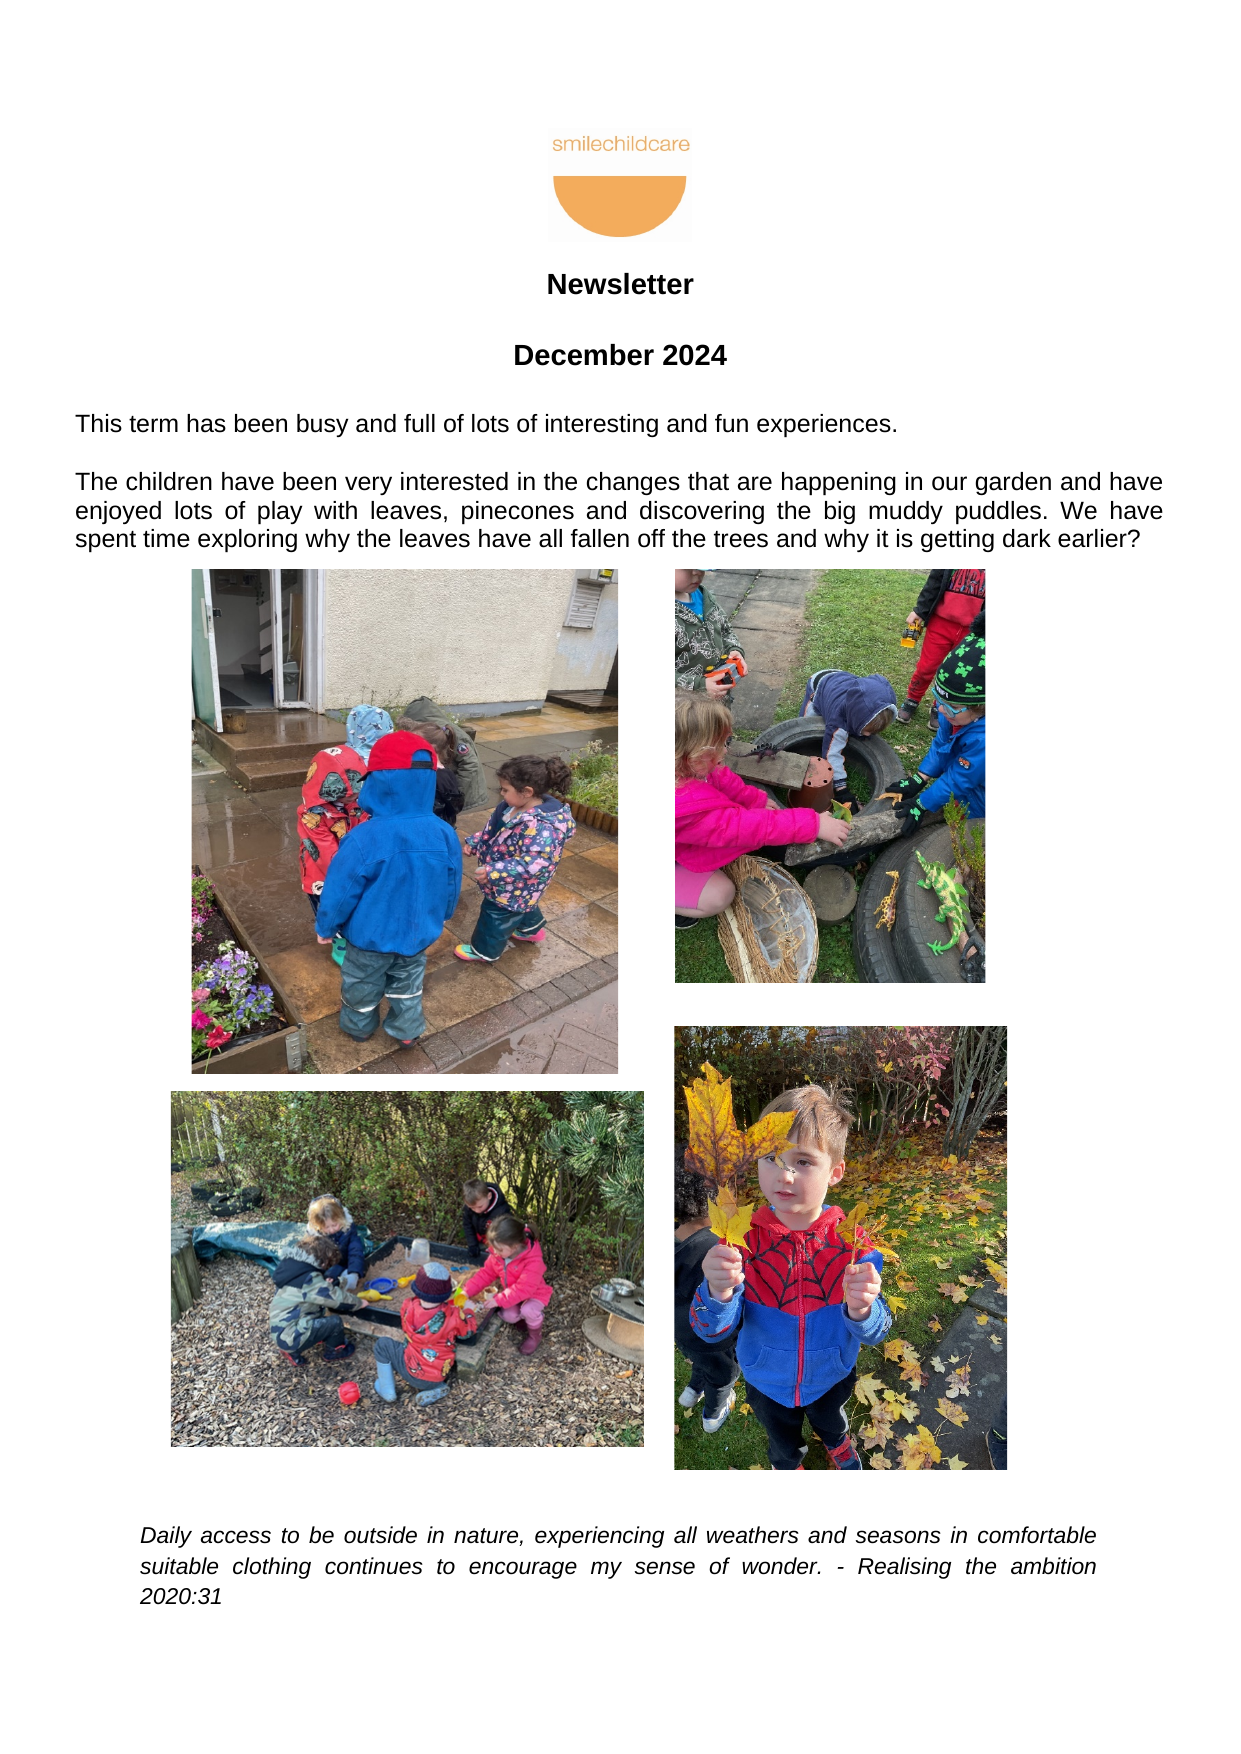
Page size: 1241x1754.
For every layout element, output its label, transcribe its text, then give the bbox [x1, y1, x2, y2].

picture [674, 1026, 1008, 1470]
picture [191, 569, 619, 1074]
text The children have been very interested in the changes that are happening in our garden and have enjoyed lots of play with leaves, pinecones and discovering the big muddy puddles. We have spent time exploring why the leaves have all fallen off the trees and why it is getting dark earlier? [75, 467, 1165, 553]
picture [675, 569, 986, 983]
picture [548, 128, 692, 242]
picture [170, 1091, 644, 1447]
text Daily access to be outside in nature, experiencing all weathers and seasons in comfortable suitable clothing continues to encourage my sense of wonder. - Realising the ambition 2020:31 [140, 1522, 1100, 1609]
text Newsletter [75, 267, 1165, 301]
text This term has been busy and full of lots of interesting and fun experiences. [75, 409, 1165, 438]
text December 2024 [75, 338, 1165, 372]
